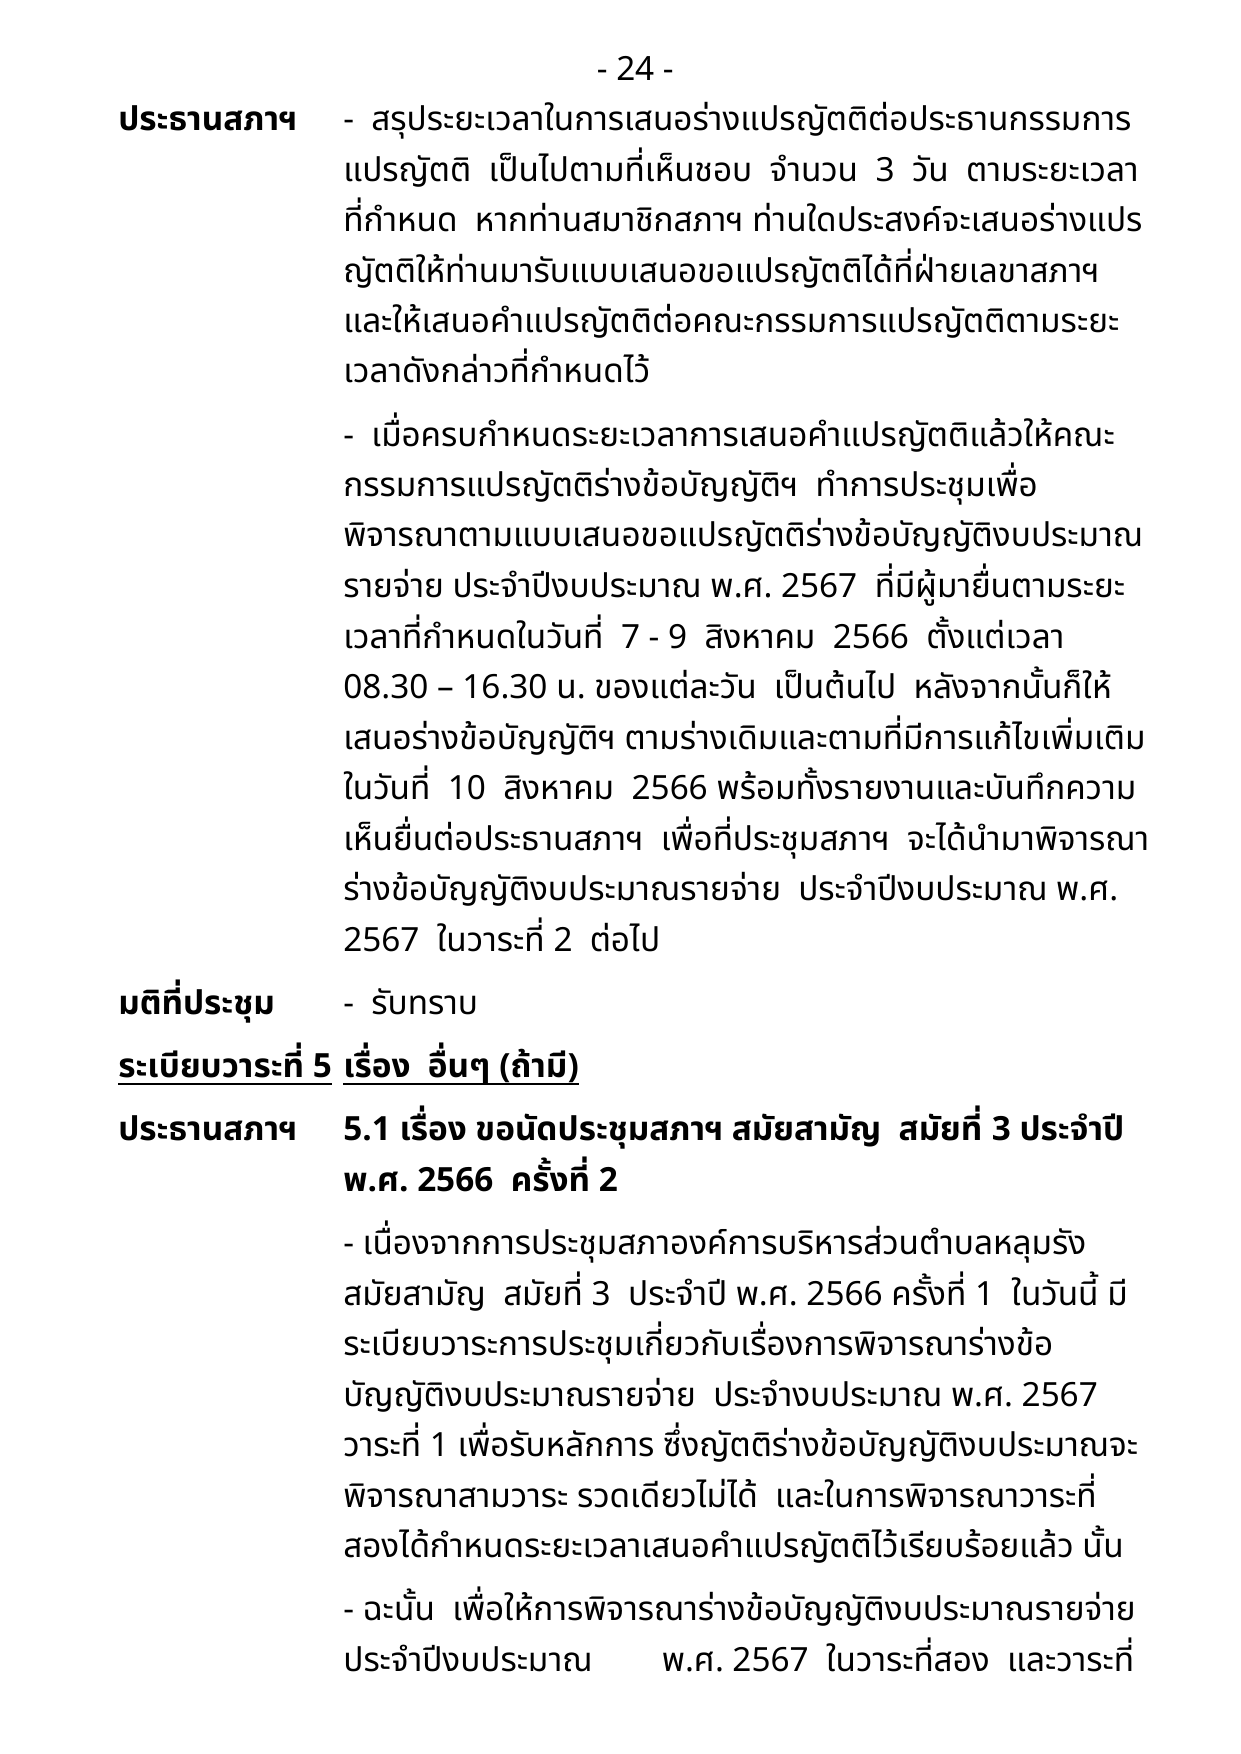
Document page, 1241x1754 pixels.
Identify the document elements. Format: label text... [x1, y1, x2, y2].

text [118, 1585, 1152, 1686]
text ระเบียบวาระที่ 5 เรื่อง อื่นๆ (ถ้ามี) [118, 1042, 1152, 1093]
text - เมื่อครบกำหนดระยะเวลาการเสนอคำแปรญัตติแล้วให้คณะกรรมการแปรญัตติร่างข้อบัญญัติฯ ทำการประชุมเพื่อพิจารณาตามแบบเสนอขอแปรญัตติร่างข้อบัญญัติงบประมาณรายจ่าย ประจำปีงบประมาณ พ.ศ. 2567 ที่มีผู้มายื่นตามระยะเวลาที่กำหนดในวันที่ 7 - 9 สิงหาคม 2566 ตั้งแต่เวลา 08.30 – 16.30 น. ของแต่ละวัน เป็นต้นไป หลังจากนั้นก็ให้เสนอร่างข้อบัญญัติฯ ตามร่างเดิมและตามที่มีการแก้ไขเพิ่มเติม ในวันที่ 10 สิงหาคม 2566 พร้อมทั้งรายงานและบันทึกความเห็นยื่นต่อประธานสภาฯ เพื่อที่ประชุมสภาฯ จะได้นำมาพิจารณาร่างข้อบัญญัติงบประมาณรายจ่าย ประจำปีงบประมาณ พ.ศ. 2567 ในวาระที่ 2 ต่อไป [118, 410, 1152, 966]
text มติที่ประชุม - รับทราบ [118, 979, 1171, 1029]
text ประธานสภาฯ 5.1 เรื่อง ขอนัดประชุมสภาฯ สมัยสามัญ สมัยที่ 3 ประจำปี พ.ศ. 2566 ครั้งที่ 2 [118, 1105, 1186, 1206]
text ประธานสภาฯ - สรุประยะเวลาในการเสนอร่างแปรญัตติต่อประธานกรรมการแปรญัตติ เป็นไปตามที่เห็นชอบ จำนวน 3 วัน ตามระยะเวลาที่กำหนด หากท่านสมาชิกสภาฯ ท่านใดประสงค์จะเสนอร่างแปรญัตติให้ท่านมารับแบบเสนอขอแปรญัตติได้ที่ฝ่ายเลขาสภาฯ และให้เสนอคำแปรญัตติต่อคณะกรรมการแปรญัตติตามระยะเวลาดังกล่าวที่กำหนดไว้ [118, 95, 1152, 398]
text - เนื่องจากการประชุมสภาองค์การบริหารส่วนตำบลหลุมรัง สมัยสามัญ สมัยที่ 3 ประจำปี พ.ศ. 2566 ครั้งที่ 1 ในวันนี้ มีระเบียบวาระการประชุมเกี่ยวกับเรื่องการพิจารณาร่างข้อบัญญัติงบประมาณรายจ่าย ประจำงบประมาณ พ.ศ. 2567 วาระที่ 1 เพื่อรับหลักการ ซึ่งญัตติร่างข้อบัญญัติงบประมาณจะพิจารณาสามวาระ รวดเดียวไม่ได้ และในการพิจารณาวาระที่สองได้กำหนดระยะเวลาเสนอคำแปรญัตติไว้เรียบร้อยแล้ว นั้น [118, 1219, 1152, 1573]
